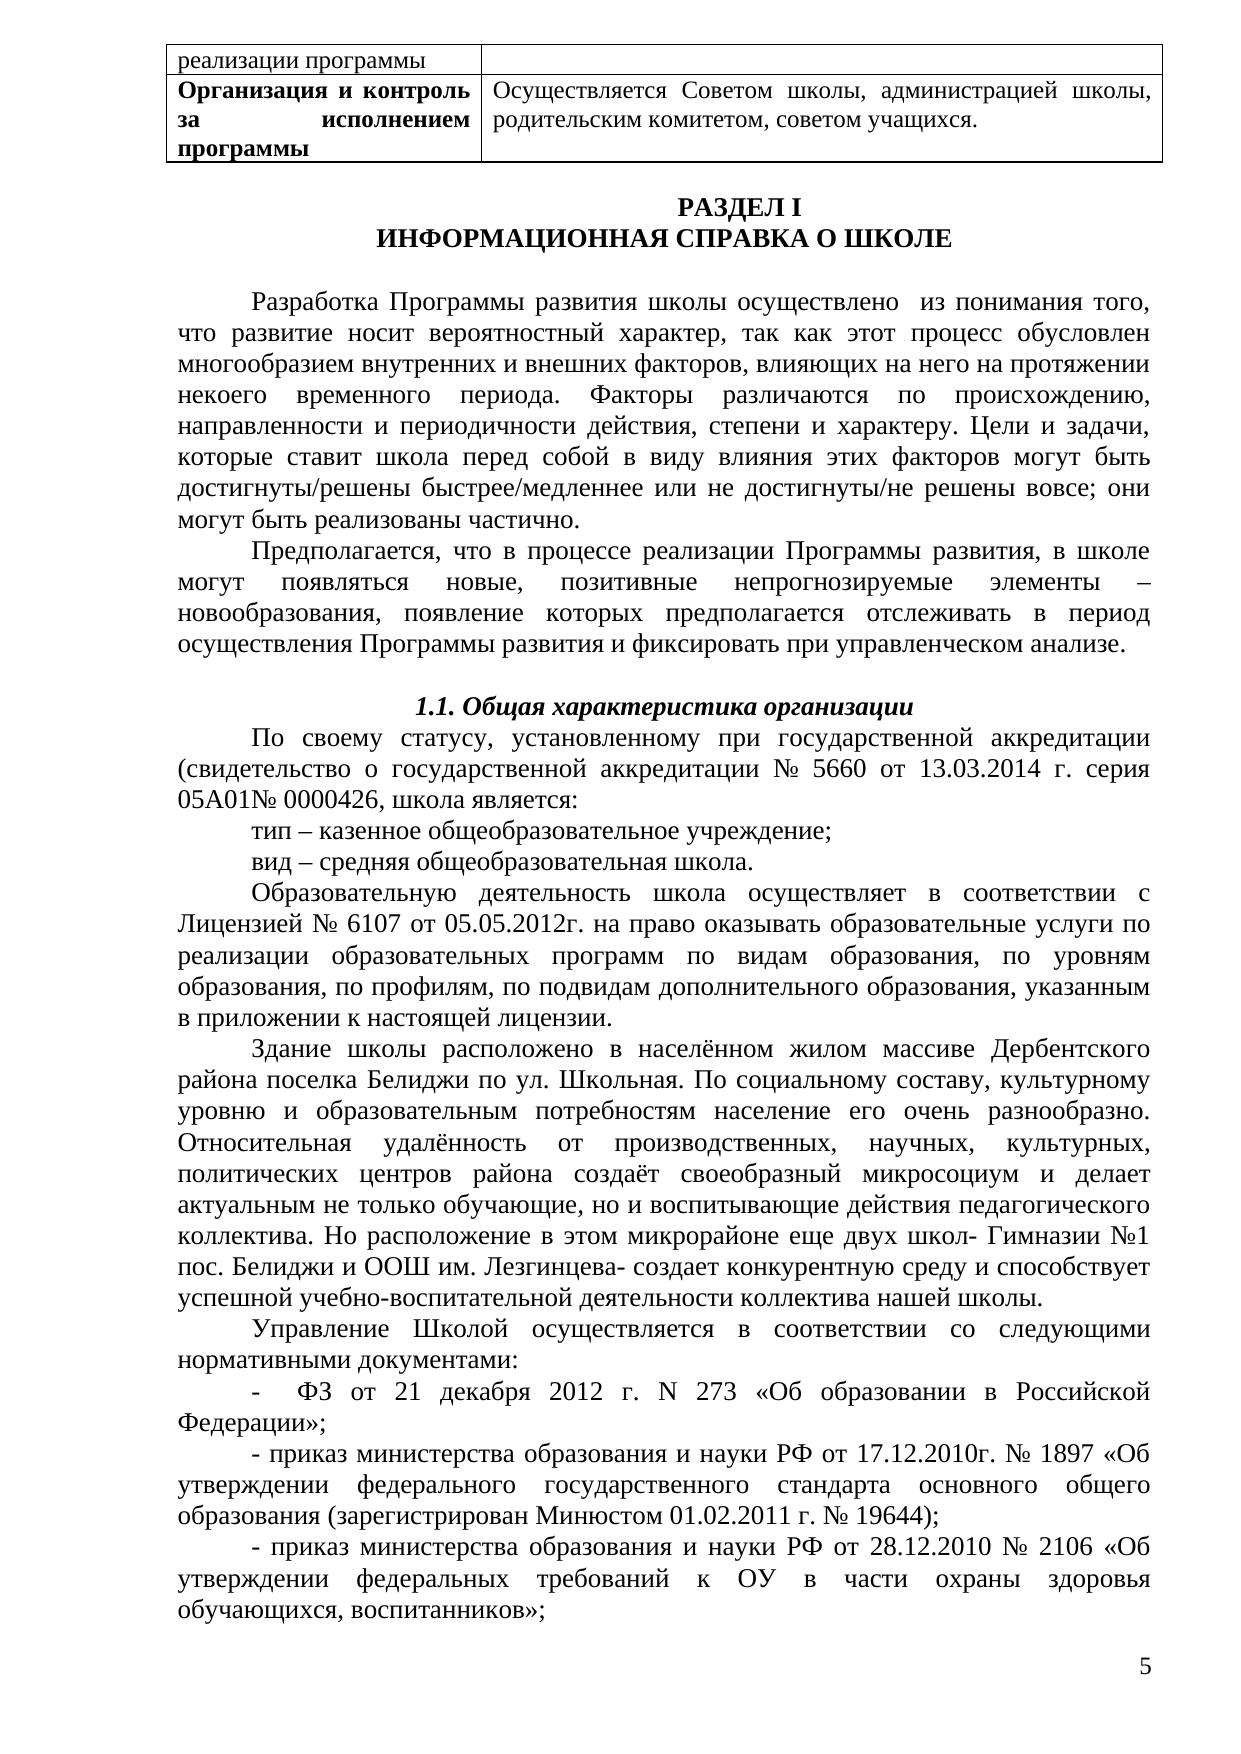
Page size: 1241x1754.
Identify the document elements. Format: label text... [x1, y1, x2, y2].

text - приказ министерства образования и науки РФ от 28.12.2010 № 2106 «Об утверждении федеральных требований к ОУ в части охраны здоровья обучающихся, воспитанников»; [177, 1531, 1152, 1624]
text - ФЗ от 21 декабря . N 273 «Об образовании в Российской Федерации»; [177, 1375, 1152, 1437]
text - приказ министерства образования и науки РФ от 17.12.2010г. № 1897 «Об утверждении федерального государственного стандарта основного общего образования (зарегистрирован Минюстом 01.02.2011 г. № 19644); [177, 1437, 1152, 1531]
table_cell Организация и контроль за исполнением программы [167, 75, 481, 161]
text Здание школы расположено в населённом жилом массиве Дербентского района поселка Белиджи по ул. Школьная. По социальному составу, культурному уровню и образовательным потребностям население его очень разнообразно. Относительная удалённость от производственных, научных, культурных, политических центров района создаёт своеобразный микросоциум и делает актуальным не только обучающие, но и воспитывающие действия педагогического коллектива. Но расположение в этом микрорайоне еще двух школ- Гимназии №1 пос. Белиджи и ООШ им. Лезгинцева- создает конкурентную среду и способствует успешной учебно-воспитательной деятельности коллектива нашей школы. [177, 1032, 1152, 1312]
text вид – средняя общеобразовательная школа. [177, 845, 1152, 876]
text Управление Школой осуществляется в соответствии со следующими нормативными документами: [177, 1312, 1152, 1375]
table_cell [167, 45, 481, 74]
text Разработка Программы развития школы осуществлено из понимания того, что развитие носит вероятностный характер, так как этот процесс обусловлен многообразием внутренних и внешних факторов, влияющих на него на протяжении некоего временного периода. Факторы различаются по происхождению, направленности и периодичности действия, степени и характеру. Цели и задачи, которые ставит школа перед собой в виду влияния этих факторов могут быть достигнуты/решены быстрее/медленнее или не достигнуты/не решены вовсе; они могут быть реализованы частично. [177, 285, 1152, 534]
table_cell Осуществляется Советом школы, администрацией школы, родительским комитетом, советом учащихся. [482, 75, 1162, 161]
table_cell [482, 45, 1162, 74]
subtitle ИНФОРМАЦИОННАЯ СПРАВКА О ШКОЛЕ [177, 222, 1152, 253]
text По своему статусу, установленному при государственной аккредитации (свидетельство о государственной аккредитации № 5660 от 13.03.2014 г. серия 05А01№ 0000426, школа является: [177, 721, 1152, 814]
subtitle 1.1. Общая характеристика организации [177, 689, 1152, 721]
text Предполагается, что в процессе реализации Программы развития, в школе могут появляться новые, позитивные непрогнозируемые элементы – новообразования, появление которых предполагается отслеживать в период осуществления Программы развития и фиксировать при управленческом анализе. [177, 534, 1152, 658]
text тип – казенное общеобразовательное учреждение; [177, 814, 1152, 845]
subtitle РАЗДЕЛ I [177, 191, 1152, 222]
text Образовательную деятельность школа осуществляет в соответствии с Лицензией № 6107 от 05.05.2012г. на право оказывать образовательные услуги по реализации образовательных программ по видам образования, по уровням образования, по профилям, по подвидам дополнительного образования, указанным в приложении к настоящей лицензии. [177, 876, 1152, 1032]
